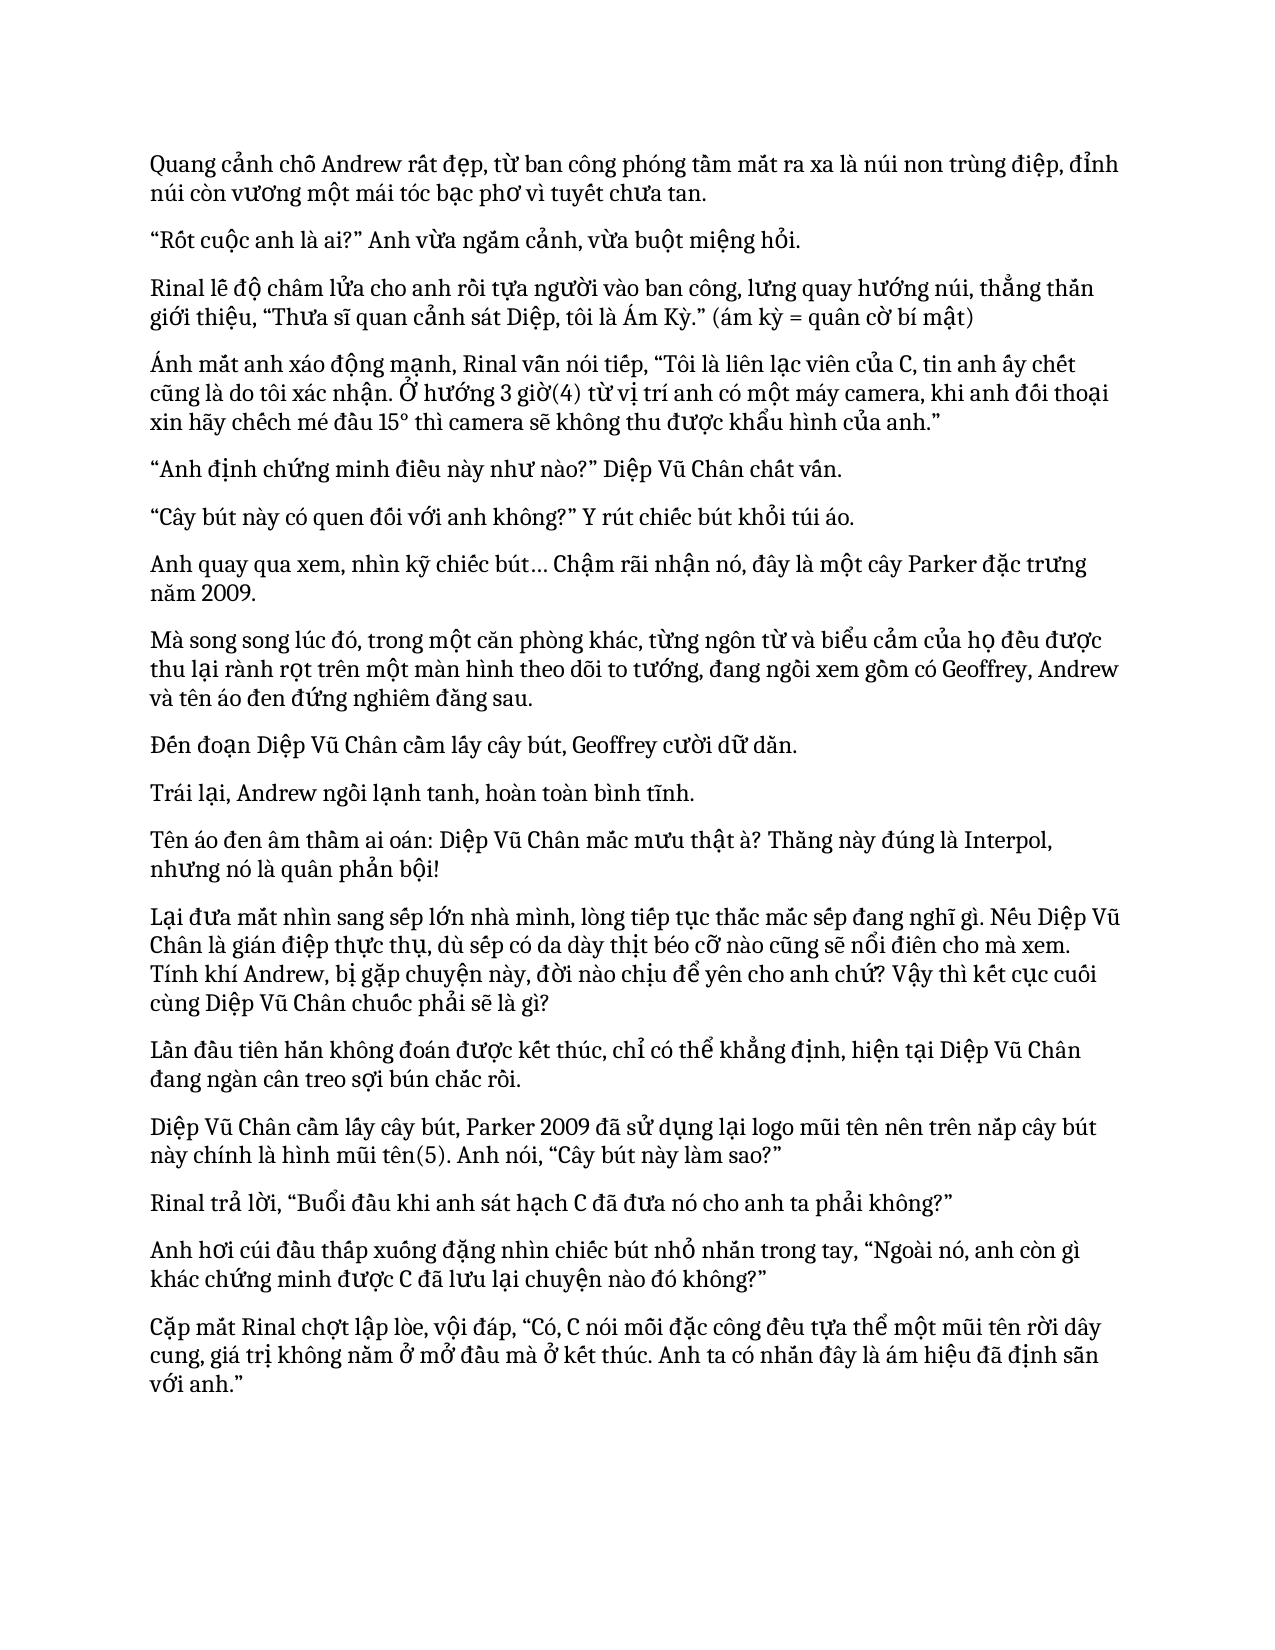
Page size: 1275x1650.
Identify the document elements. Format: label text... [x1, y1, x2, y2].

text Lại đưa mắt nhìn sang sếp lớn nhà mình, lòng tiếp tục thắc mắc sếp đang nghĩ gì. Nếu Diệp Vũ Chân là gián điệp thực thụ, dù sếp có da dày thịt béo cỡ nào cũng sẽ nổi điên cho mà xem. Tính khí Andrew, bị gặp chuyện này, đời nào chịu để yên cho anh chứ? Vậy thì kết cục cuối cùng Diệp Vũ Chân chuốc phải sẽ là gì? [150, 902, 1125, 1017]
text Quang cảnh chỗ Andrew rất đẹp, từ ban công phóng tầm mắt ra xa là núi non trùng điệp, đỉnh núi còn vương một mái tóc bạc phơ vì tuyết chưa tan. [150, 150, 1125, 207]
text Cặp mắt Rinal chợt lập lòe, vội đáp, “Có, C nói mỗi đặc công đều tựa thể một mũi tên rời dây cung, giá trị không nằm ở mở đầu mà ở kết thúc. Anh ta có nhắn đây là ám hiệu đã định sẵn với anh.” [150, 1312, 1125, 1399]
text Đến đoạn Diệp Vũ Chân cầm lấy cây bút, Geoffrey cười dữ dằn. [150, 731, 1125, 760]
text “Cây bút này có quen đối với anh không?” Y rút chiếc bút khỏi túi áo. [150, 502, 1125, 531]
text Mà song song lúc đó, trong một căn phòng khác, từng ngôn từ và biểu cảm của họ đều được thu lại rành rọt trên một màn hình theo dõi to tướng, đang ngồi xem gồm có Geoffrey, Andrew và tên áo đen đứng nghiêm đằng sau. [150, 626, 1125, 712]
text Tên áo đen âm thầm ai oán: Diệp Vũ Chân mắc mưu thật à? Thằng này đúng là Interpol, nhưng nó là quân phản bội! [150, 826, 1125, 884]
text Diệp Vũ Chân cầm lấy cây bút, Parker 2009 đã sử dụng lại logo mũi tên nên trên nắp cây bút này chính là hình mũi tên(5). Anh nói, “Cây bút này làm sao?” [150, 1112, 1125, 1170]
text “Anh định chứng minh điều này như nào?” Diệp Vũ Chân chất vấn. [150, 455, 1125, 484]
text Trái lại, Andrew ngồi lạnh tanh, hoàn toàn bình tĩnh. [150, 779, 1125, 807]
text Lần đầu tiên hắn không đoán được kết thúc, chỉ có thể khẳng định, hiện tại Diệp Vũ Chân đang ngàn cân treo sợi bún chắc rồi. [150, 1036, 1125, 1094]
text Anh quay qua xem, nhìn kỹ chiếc bút… Chậm rãi nhận nó, đây là một cây Parker đặc trưng năm 2009. [150, 550, 1125, 607]
text Rinal trả lời, “Buổi đầu khi anh sát hạch C đã đưa nó cho anh ta phải không?” [150, 1189, 1125, 1217]
text Rinal lễ độ châm lửa cho anh rồi tựa người vào ban công, lưng quay hướng núi, thẳng thắn giới thiệu, “Thưa sĩ quan cảnh sát Diệp, tôi là Ám Kỳ.” (ám kỳ = quân cờ bí mật) [150, 274, 1125, 331]
text Anh hơi cúi đầu thấp xuống đặng nhìn chiếc bút nhỏ nhắn trong tay, “Ngoài nó, anh còn gì khác chứng minh được C đã lưu lại chuyện nào đó không?” [150, 1236, 1125, 1294]
text Ánh mắt anh xáo động mạnh, Rinal vẫn nói tiếp, “Tôi là liên lạc viên của C, tin anh ấy chết cũng là do tôi xác nhận. Ở hướng 3 giờ(4) từ vị trí anh có một máy camera, khi anh đối thoại xin hãy chếch mé đầu 15° thì camera sẽ không thu được khẩu hình của anh.” [150, 350, 1125, 436]
text “Rốt cuộc anh là ai?” Anh vừa ngắm cảnh, vừa buột miệng hỏi. [150, 226, 1125, 255]
